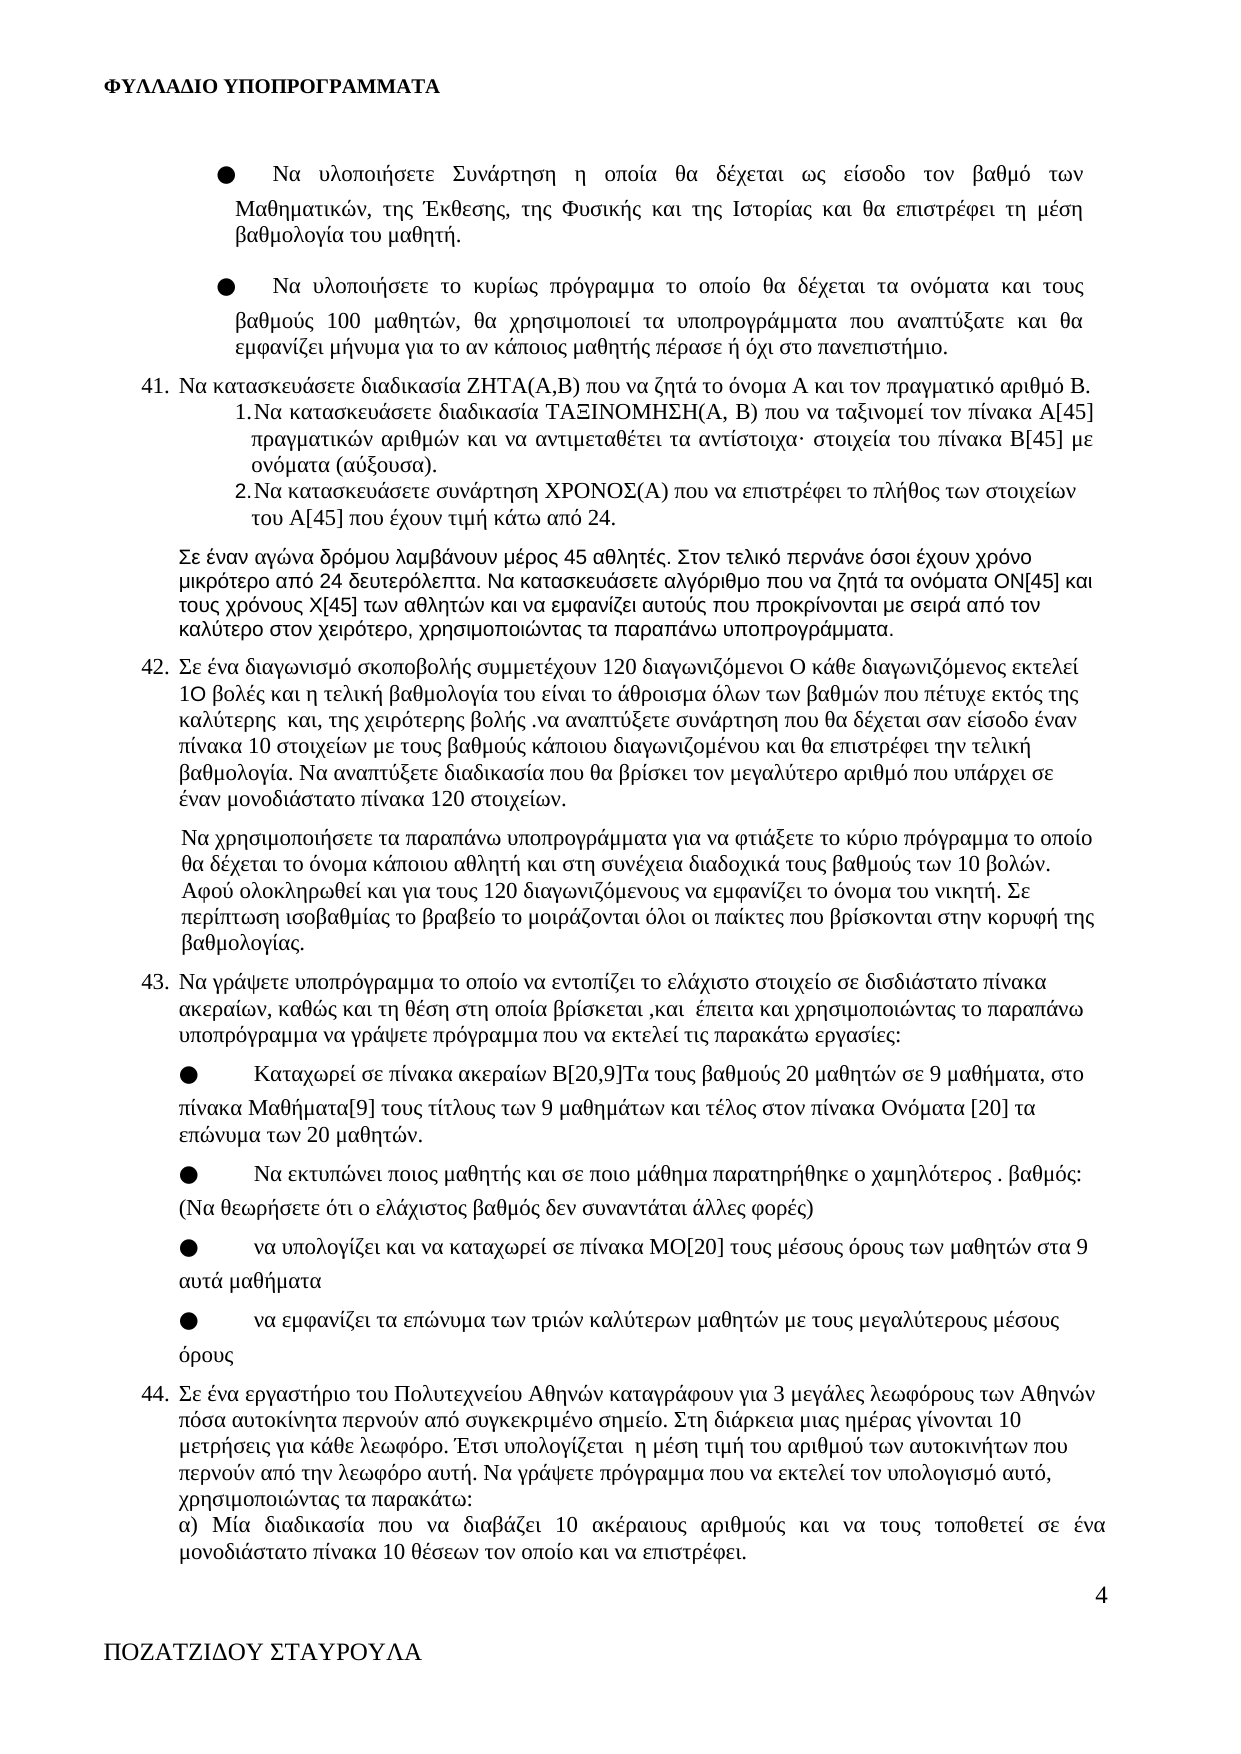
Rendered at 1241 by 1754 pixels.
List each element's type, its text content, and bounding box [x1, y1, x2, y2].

text α) Μία διαδικασία που να διαβάζει 10 ακέραιους αριθμούς και να τους τοποθετεί σε ένα μονοδιάστατο πίνακα 10 θέσεων τον οποίο και να επιστρέφει. [178, 1511, 1107, 1564]
list Να υλοποιήσετε το κυρίως πρόγραμμα το οποίο θα δέχεται τα ονόματα και τους βαθμούς 100 μαθητών, θα χρησιμοποιεί τα υποπρογράμματα που αναπτύξατε και θα εμφανίζει μήνυμα για το αν κάποιος μαθητής πέρασε ή όχι στο πανεπιστήμιο. [216, 260, 1084, 359]
text Σε έναν αγώνα δρόμου λαμβάνουν μέρος 45 αθλητές. Στον τελικό περνάνε όσοι έχουν χρόνο μικρότερο από 24 δευτερόλεπτα. Να κατασκευάσετε αλγόριθμο που να ζητά τα ονόματα ΟΝ[45] και τους χρόνους Χ[45] των αθλητών και να εμφανίζει αυτούς που προκρίνονται με σειρά από τον καλύτερο στον χειρότερο, χρησιμοποιώντας τα παραπάνω υποπρογράμματα. [178, 543, 1107, 641]
list Να κατασκευάσετε διαδικασία ΤΑΞΙΝΟΜΗΣΗ(Α, Β) που να ταξινομεί τον πίνακα Α[45] πραγματικών αριθμών και να αντιμεταθέτει τα αντίστοιχα· στοιχεία του πίνακα Β[45] με ονόματα (αύξουσα). [234, 398, 1095, 477]
list να υπολογίζει και να καταχωρεί σε πίνακα ΜΟ[20] τους μέσους όρους των μαθητών στα 9 αυτά μαθήματα [178, 1220, 1099, 1294]
list Να κατασκευάσετε συνάρτηση ΧΡΟΝΟΣ(Α) που να επιστρέφει το πλήθος των στοιχείων του Α[45] που έχουν τιμή κάτω από 24. [234, 477, 1107, 530]
list Να κατασκευάσετε διαδικασία ΖΗΤΑ(Α,Β) που να ζητά το όνομα Α και τον πραγματικό αριθμό Β. [141, 372, 1099, 398]
list Σε ένα διαγωνισμό σκοποβολής συμμετέχουν 120 διαγωνιζόμενοι Ο κάθε διαγωνιζόμενος εκτελεί 1Ο βολές και η τελική βαθμολογία του είναι το άθροισμα όλων των βαθμών που πέτυχε εκτός της καλύτερης και, της χειρότερης βολής .να αναπτύξετε συνάρτηση που θα δέχεται σαν είσοδο έναν πίνακα 10 στοιχείων με τους βαθμούς κάποιου διαγωνιζομένου και θα επιστρέφει την τελική βαθμολογία. Να αναπτύξετε διαδικασία που θα βρίσκει τον μεγαλύτερο αριθμό που υπάρχει σε έναν μονοδιάστατο πίνακα 120 στοιχείων. [141, 653, 1099, 812]
text Να χρησιμοποιήσετε τα παραπάνω υποπρογράμματα για να φτιάξετε το κύριο πρόγραμμα το οποίο θα δέχεται το όνομα κάποιου αθλητή και στη συνέχεια διαδοχικά τους βαθμούς των 10 βολών. Αφού ολοκληρωθεί και για τους 120 διαγωνιζόμενους να εμφανίζει το όνομα του νικητή. Σε περίπτωση ισοβαθμίας το βραβείο το μοιράζονται όλοι οι παίκτες που βρίσκονται στην κορυφή της βαθμολογίας. [181, 824, 1099, 956]
list Σε ένα εργαστήριο του Πολυτεχνείου Αθηνών καταγράφουν για 3 μεγάλες λεωφόρους των Αθηνών πόσα αυτοκίνητα περνούν από συγκεκριμένο σημείο. Στη διάρκεια μιας ημέρας γίνονται 10 μετρήσεις για κάθε λεωφόρο. Έτσι υπολογίζεται η μέση τιμή του αριθμού των αυτοκινήτων που περνούν από την λεωφόρο αυτή. Να γράψετε πρόγραμμα που να εκτελεί τον υπολογισμό αυτό, χρησιμοποιώντας τα παρακάτω: [141, 1379, 1099, 1511]
list Να γράψετε υποπρόγραμμα το οποίο να εντοπίζει το ελάχιστο στοιχείο σε δισδιάστατο πίνακα ακεραίων, καθώς και τη θέση στη οποία βρίσκεται ,και έπειτα και χρησιμοποιώντας το παραπάνω υποπρόγραμμα να γράψετε πρόγραμμα που να εκτελεί τις παρακάτω εργασίες: [141, 968, 1099, 1047]
list Καταχωρεί σε πίνακα ακεραίων Β[20,9]Τα τους βαθμούς 20 μαθητών σε 9 μαθήματα, στο πίνακα Μαθήματα[9] τους τίτλους των 9 μαθημάτων και τέλος στον πίνακα Ονόματα [20] τα επώνυμα των 20 μαθητών. [178, 1047, 1099, 1147]
list Να υλοποιήσετε Συνάρτηση η οποία θα δέχεται ως είσοδο τον βαθμό των Μαθηματικών, της Έκθεσης, της Φυσικής και της Ιστορίας και θα επιστρέφει τη μέση βαθμολογία του μαθητή. [216, 148, 1084, 247]
list Να εκτυπώνει ποιος μαθητής και σε ποιο μάθημα παρατηρήθηκε ο χαμηλότερος . βαθμός: (Να θεωρήσετε ότι ο ελάχιστος βαθμός δεν συναντάται άλλες φορές) [178, 1147, 1099, 1220]
list να εμφανίζει τα επώνυμα των τριών καλύτερων μαθητών με τους μεγαλύτερους μέσους όρους [178, 1294, 1099, 1367]
